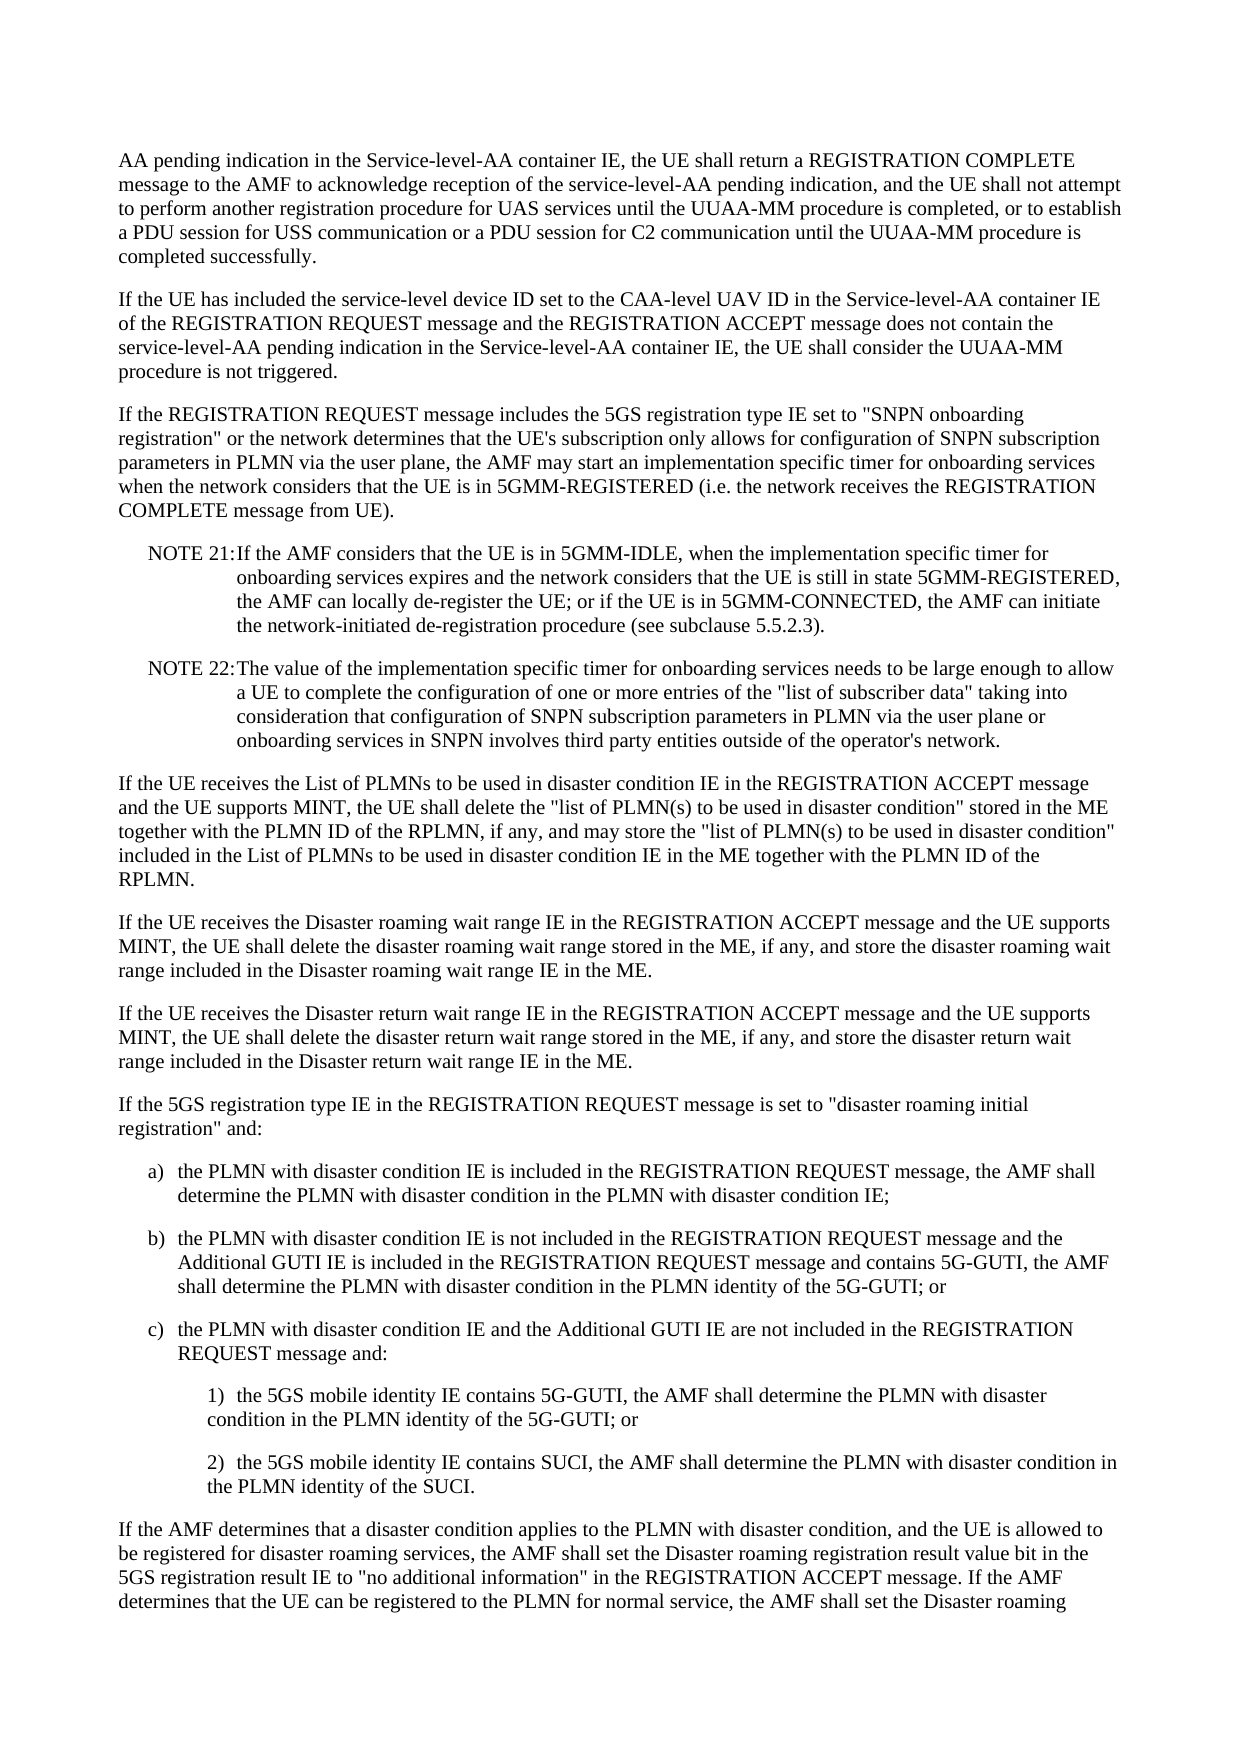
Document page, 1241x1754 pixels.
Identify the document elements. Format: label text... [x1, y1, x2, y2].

text 1) the 5GS mobile identity IE contains 5G-GUTI, the AMF shall determine the PLMN with disaster condition in the PLMN identity of the 5G-GUTI; or [207, 1383, 1122, 1431]
text a) the PLMN with disaster condition IE is included in the REGISTRATION REQUEST message, the AMF shall determine the PLMN with disaster condition in the PLMN with disaster condition IE; [148, 1159, 1122, 1207]
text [118, 148, 1122, 268]
text If the REGISTRATION REQUEST message includes the 5GS registration type IE set to "SNPN onboarding registration" or the network determines that the UE's subscription only allows for configuration of SNPN subscription parameters in PLMN via the user plane, the AMF may start an implementation specific timer for onboarding services when the network considers that the UE is in 5GMM-REGISTERED (i.e. the network receives the REGISTRATION COMPLETE message from UE). [118, 402, 1122, 522]
text NOTE 22: The value of the implementation specific timer for onboarding services needs to be large enough to allow a UE to complete the configuration of one or more entries of the "list of subscriber data" taking into consideration that configuration of SNPN subscription parameters in PLMN via the user plane or onboarding services in SNPN involves third party entities outside of the operator's network. [148, 656, 1122, 752]
text b) the PLMN with disaster condition IE is not included in the REGISTRATION REQUEST message and the Additional GUTI IE is included in the REGISTRATION REQUEST message and contains 5G-GUTI, the AMF shall determine the PLMN with disaster condition in the PLMN identity of the 5G-GUTI; or [148, 1226, 1122, 1298]
text 2) the 5GS mobile identity IE contains SUCI, the AMF shall determine the PLMN with disaster condition in the PLMN identity of the SUCI. [207, 1450, 1122, 1498]
text If the UE receives the Disaster roaming wait range IE in the REGISTRATION ACCEPT message and the UE supports MINT, the UE shall delete the disaster roaming wait range stored in the ME, if any, and store the disaster roaming wait range included in the Disaster roaming wait range IE in the ME. [118, 910, 1122, 982]
text c) the PLMN with disaster condition IE and the Additional GUTI IE are not included in the REGISTRATION REQUEST message and: [148, 1316, 1122, 1364]
text If the 5GS registration type IE in the REGISTRATION REQUEST message is set to "disaster roaming initial registration" and: [118, 1092, 1122, 1140]
text If the UE receives the List of PLMNs to be used in disaster condition IE in the REGISTRATION ACCEPT message and the UE supports MINT, the UE shall delete the "list of PLMN(s) to be used in disaster condition" stored in the ME together with the PLMN ID of the RPLMN, if any, and may store the "list of PLMN(s) to be used in disaster condition" included in the List of PLMNs to be used in disaster condition IE in the ME together with the PLMN ID of the RPLMN. [118, 771, 1122, 891]
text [118, 1517, 1122, 1613]
text If the UE receives the Disaster return wait range IE in the REGISTRATION ACCEPT message and the UE supports MINT, the UE shall delete the disaster return wait range stored in the ME, if any, and store the disaster return wait range included in the Disaster return wait range IE in the ME. [118, 1001, 1122, 1073]
text NOTE 21: If the AMF considers that the UE is in 5GMM-IDLE, when the implementation specific timer for onboarding services expires and the network considers that the UE is still in state 5GMM-REGISTERED, the AMF can locally de-register the UE; or if the UE is in 5GMM-CONNECTED, the AMF can initiate the network-initiated de-registration procedure (see subclause 5.5.2.3). [148, 541, 1122, 637]
text If the UE has included the service-level device ID set to the CAA-level UAV ID in the Service-level-AA container IE of the REGISTRATION REQUEST message and the REGISTRATION ACCEPT message does not contain the service-level-AA pending indication in the Service-level-AA container IE, the UE shall consider the UUAA-MM procedure is not triggered. [118, 287, 1122, 383]
